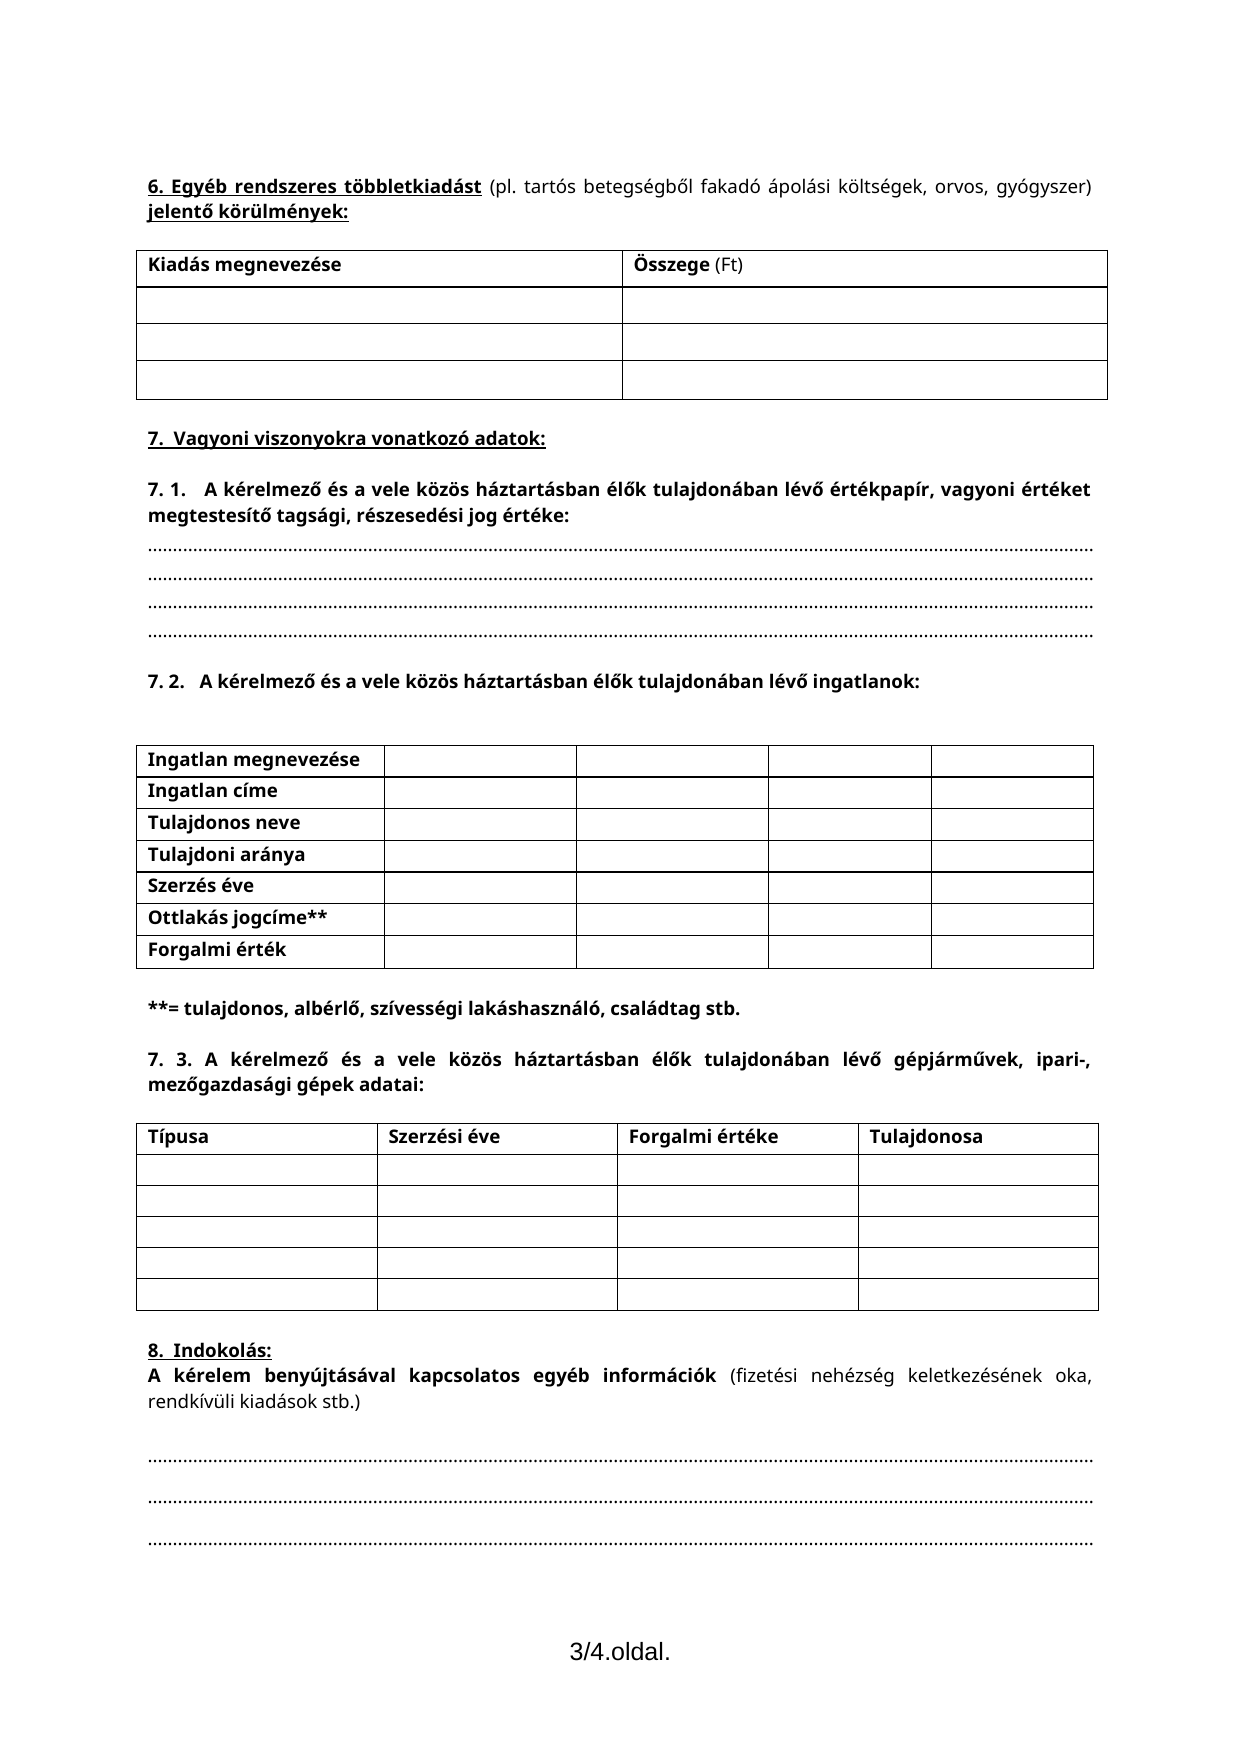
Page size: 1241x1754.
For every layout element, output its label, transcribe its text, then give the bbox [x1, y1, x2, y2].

table_cell [577, 809, 768, 840]
table_cell Ottlakás jogcíme** [137, 904, 384, 935]
table_cell [859, 1186, 1098, 1216]
table_cell [385, 841, 576, 871]
table_cell [932, 936, 1093, 968]
table_cell [623, 324, 1107, 360]
table_cell Ingatlan címe [137, 778, 384, 808]
table_cell [385, 936, 576, 968]
table_cell [577, 841, 768, 871]
text A kérelem benyújtásával kapcsolatos egyéb információk (fizetési nehézség keletkezésének oka, rendkívüli kiadások stb.) [148, 1362, 1092, 1413]
table_cell [137, 361, 622, 399]
table_cell [932, 841, 1093, 871]
table_cell [378, 1217, 617, 1247]
table_header Tulajdonosa [859, 1124, 1098, 1153]
table_cell [137, 288, 622, 323]
table_header [932, 746, 1093, 776]
table_cell [932, 904, 1093, 935]
table_header Típusa [137, 1124, 377, 1153]
table_cell [137, 1186, 377, 1216]
table_header Ingatlan megnevezése [137, 746, 384, 776]
text **= tulajdonos, albérlő, szívességi lakáshasználó, családtag stb. [148, 995, 1092, 1020]
table_cell [769, 936, 931, 968]
table_cell [618, 1248, 858, 1278]
text 7. 1. A kérelmező és a vele közös háztartásban élők tulajdonában lévő értékpapír, vagyoni értéket megtestesítő tagsági, részesedési jog értéke: [148, 477, 1092, 528]
table_cell [137, 324, 622, 360]
table_header Szerzési éve [378, 1124, 617, 1153]
table_header [769, 746, 931, 776]
table_cell [618, 1155, 858, 1184]
table_cell [618, 1217, 858, 1247]
table_header Összege (Ft) [623, 251, 1107, 286]
table_cell [932, 778, 1093, 808]
table_cell [618, 1279, 858, 1310]
table_cell [385, 809, 576, 840]
table_cell [577, 936, 768, 968]
table_cell [577, 778, 768, 808]
table_cell [859, 1155, 1098, 1184]
table_cell [769, 873, 931, 903]
table_cell [137, 1217, 377, 1247]
table_cell [859, 1248, 1098, 1278]
table_cell [378, 1155, 617, 1184]
table_cell [385, 873, 576, 903]
text 6. Egyéb rendszeres többletkiadást (pl. tartós betegségből fakadó ápolási költségek, orvos, gyógyszer) jelentő körülmények: [148, 173, 1092, 224]
table_cell [378, 1186, 617, 1216]
table_cell [618, 1186, 858, 1216]
table_cell [577, 873, 768, 903]
table_cell [859, 1279, 1098, 1310]
table_cell [769, 904, 931, 935]
table_header Kiadás megnevezése [137, 251, 622, 286]
table_cell [623, 361, 1107, 399]
table_cell Szerzés éve [137, 873, 384, 903]
table_cell Forgalmi érték [137, 936, 384, 968]
table_header [577, 746, 768, 776]
table_cell [932, 809, 1093, 840]
text 8. Indokolás: [148, 1337, 1092, 1362]
table_header Forgalmi értéke [618, 1124, 858, 1153]
table_cell [769, 778, 931, 808]
table_cell [623, 288, 1107, 323]
table_cell [859, 1217, 1098, 1247]
table_cell [378, 1248, 617, 1278]
text 7. Vagyoni viszonyokra vonatkozó adatok: [148, 426, 1092, 451]
table_header [385, 746, 576, 776]
table_cell [137, 1248, 377, 1278]
table_cell [385, 904, 576, 935]
table_cell [378, 1279, 617, 1310]
table_cell Tulajdonos neve [137, 809, 384, 840]
table_cell [577, 904, 768, 935]
text 7. kérelmező és a vele közös háztartásban élők tulajdonában lévő gépjárművek, ipari-, mezőgazdasági gépek adatai: [148, 1046, 1092, 1097]
table_cell [137, 1279, 377, 1310]
table_cell [769, 809, 931, 840]
text 7. 2. A kérelmező és a vele közös háztartásban élők tulajdonában lévő ingatlanok: [148, 668, 1092, 694]
table_cell [769, 841, 931, 871]
table_cell [932, 873, 1093, 903]
table_cell [137, 1155, 377, 1184]
table_cell [385, 778, 576, 808]
table_cell Tulajdoni aránya [137, 841, 384, 871]
